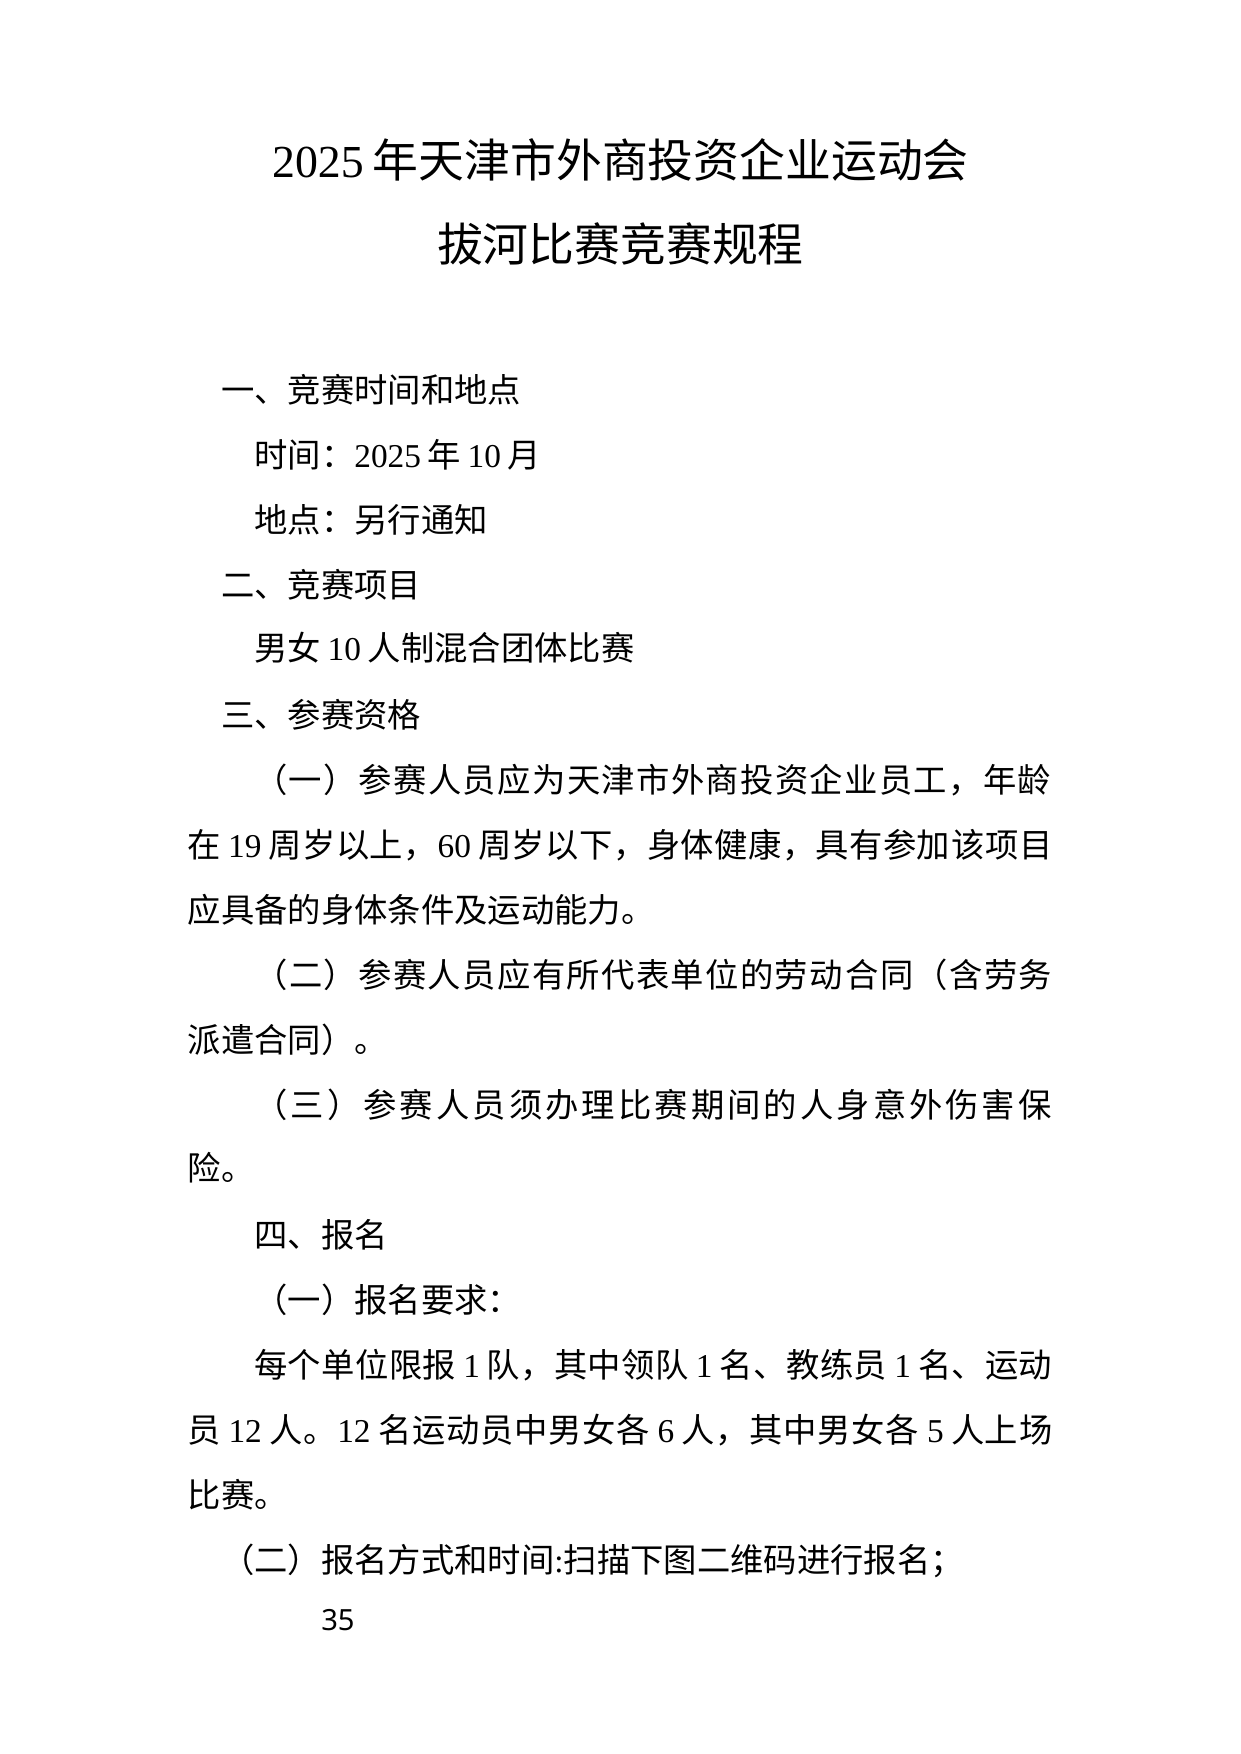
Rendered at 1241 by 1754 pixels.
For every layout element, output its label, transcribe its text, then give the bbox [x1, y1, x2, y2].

text （二）报名方式和时间:扫描下图二维码进行报名； [187, 1525, 1053, 1590]
text 地点：另行通知 [187, 485, 1053, 550]
text 男女10人制混合团体比赛 [187, 615, 1053, 680]
text 每个单位限报1队，其中领队1名、教练员1名、运动员12人。12名运动员中男女各6人，其中男女各5人上场比赛。 [187, 1330, 1053, 1525]
text 二、竞赛项目 [187, 550, 1053, 615]
text （二）参赛人员应有所代表单位的劳动合同（含劳务派遣合同）。 [187, 940, 1053, 1070]
text 拔河比赛竞赛规程 [187, 193, 1053, 290]
text 四、报名 [187, 1200, 1053, 1265]
text 时间：2025年10月 [187, 420, 1053, 485]
text 三、参赛资格 [187, 680, 1053, 745]
text （一）报名要求： [187, 1265, 1053, 1330]
text 一、竞赛时间和地点 [187, 355, 1053, 420]
text 2025年天津市外商投资企业运动会 [187, 128, 1053, 193]
text （三）参赛人员须办理比赛期间的人身意外伤害保险。 [187, 1070, 1053, 1200]
text （一）参赛人员应为天津市外商投资企业员工，年龄在19周岁以上，60周岁以下，身体健康，具有参加该项目应具备的身体条件及运动能力。 [187, 745, 1053, 940]
